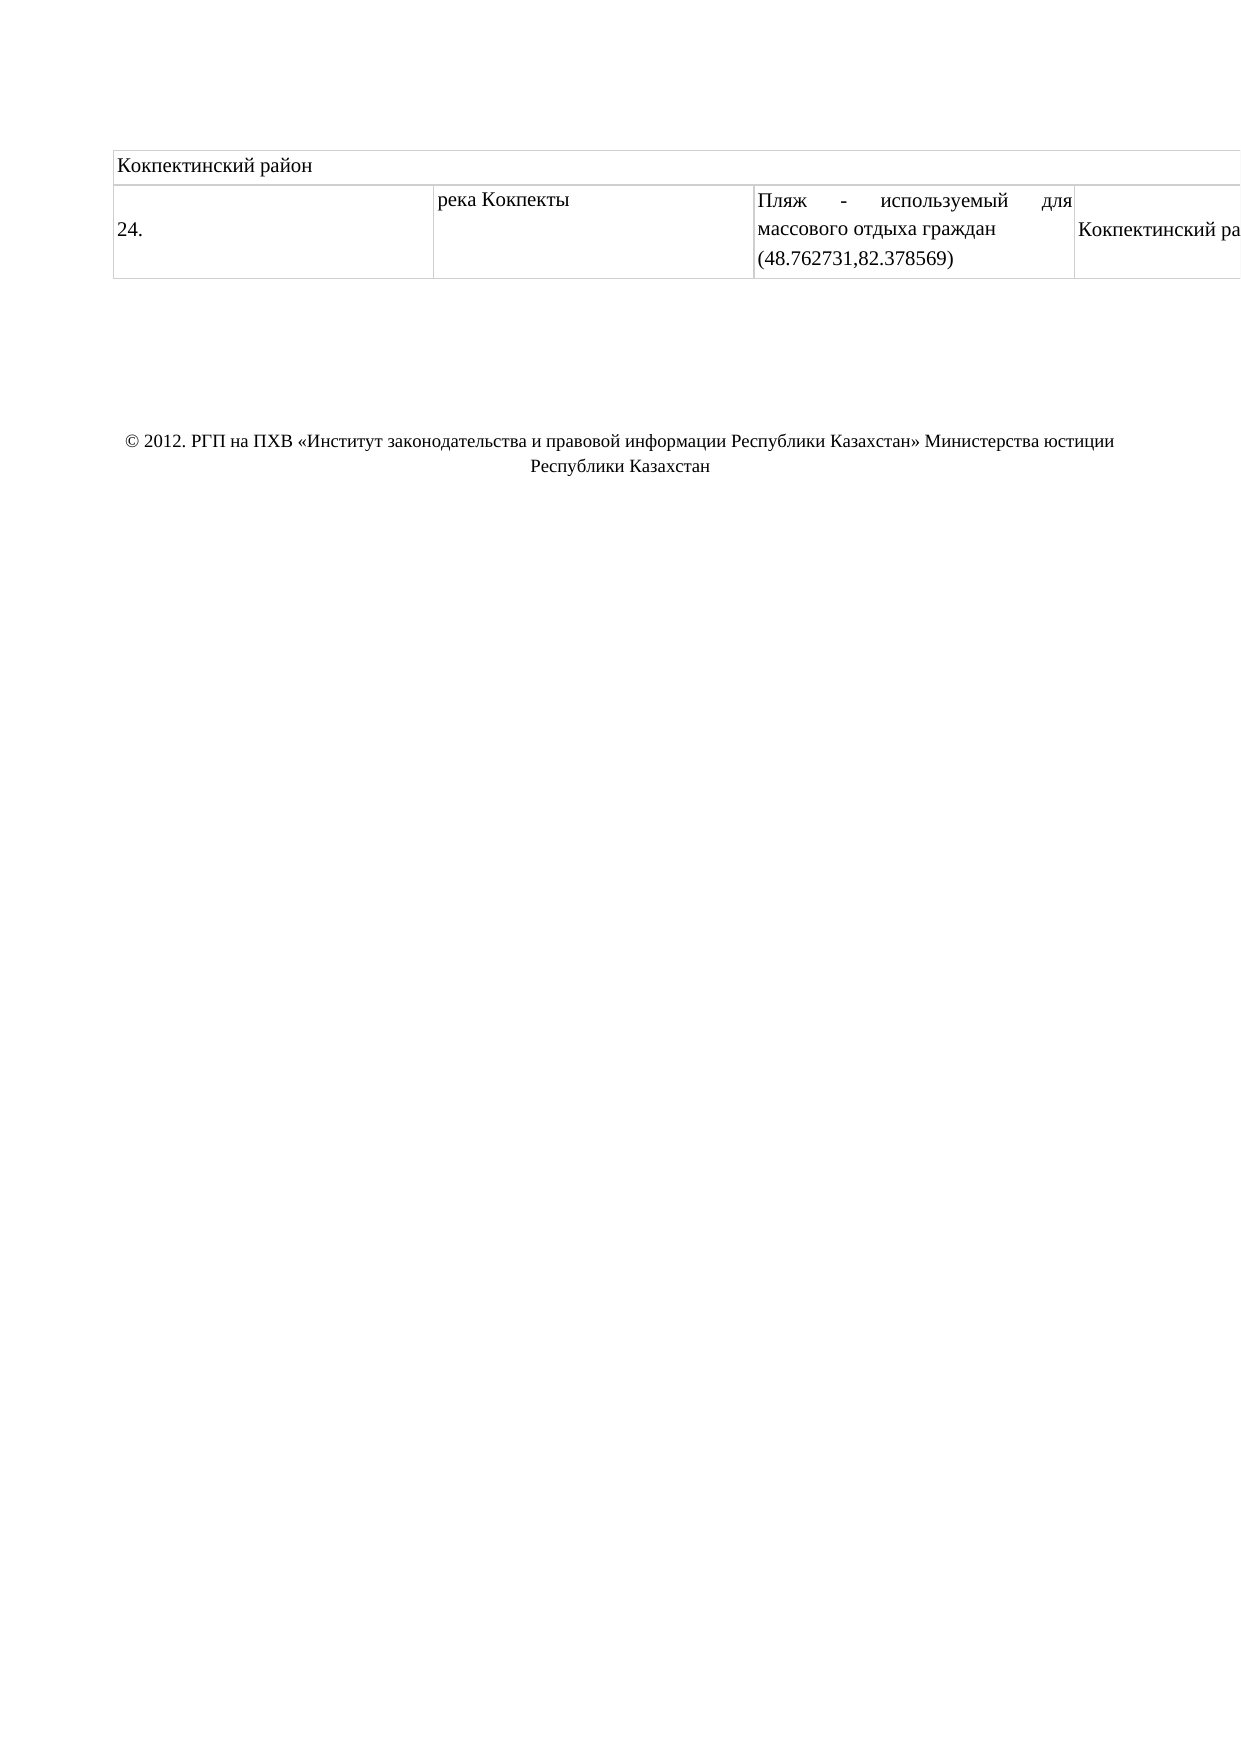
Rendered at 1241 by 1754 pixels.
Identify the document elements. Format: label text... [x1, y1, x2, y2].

text © 2012. РГП на ПХВ «Институт законодательства и правовой информации Республики Казахстан» Министерства юстиции Республики Казахстан [112, 430, 1128, 477]
table_cell Кокпектинский район [1075, 186, 1240, 278]
table_cell Пляж - используемый для массового отдыха граждан (48.762731,82.378569) [755, 186, 1074, 278]
table_cell 24. [114, 186, 433, 278]
table_cell Кокпектинский район [114, 151, 1240, 184]
table_cell река Кокпекты [434, 186, 753, 278]
